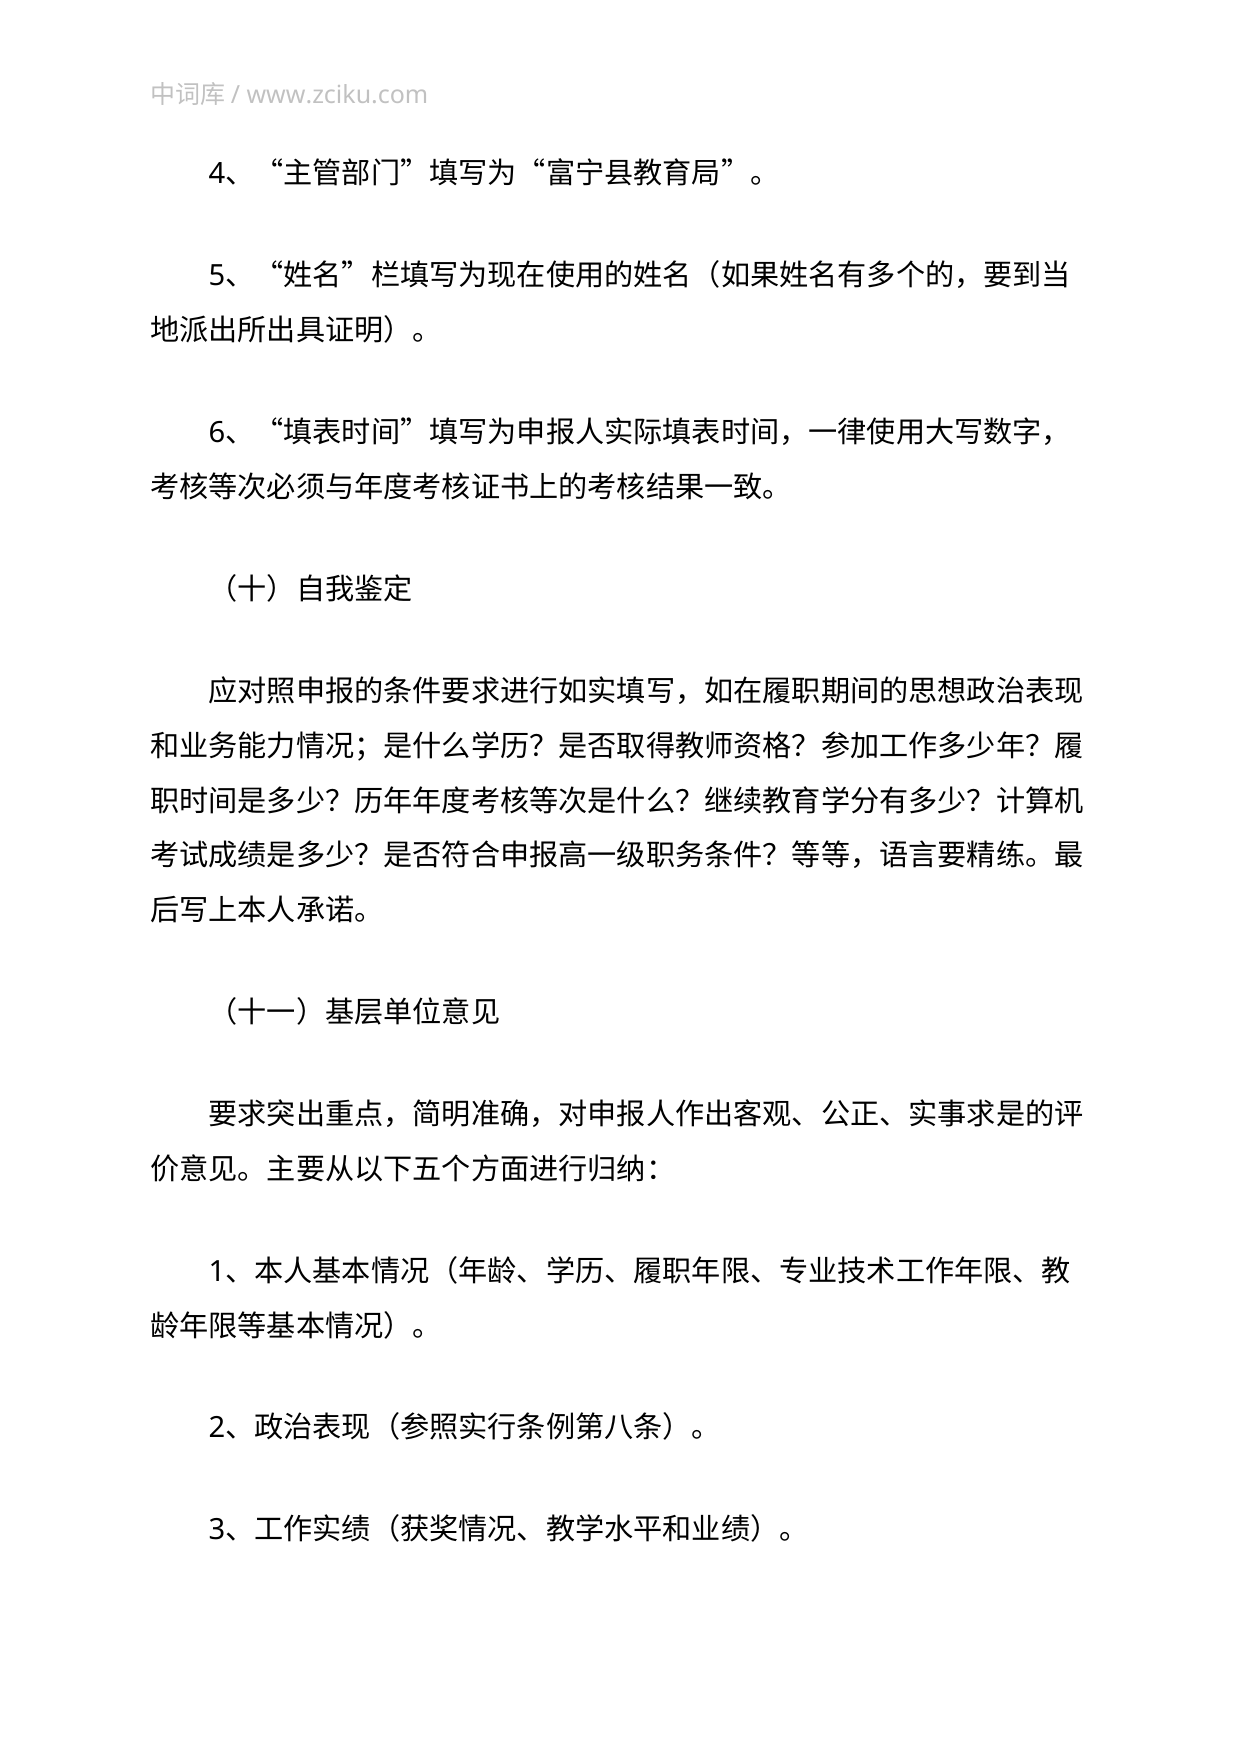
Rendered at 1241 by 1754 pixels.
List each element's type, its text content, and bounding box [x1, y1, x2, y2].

text 6、“填表时间”填写为申报人实际填表时间，一律使用大写数字，考核等次必须与年度考核证书上的考核结果一致。 [150, 409, 1090, 506]
text 应对照申报的条件要求进行如实填写，如在履职期间的思想政治表现和业务能力情况；是什么学历？是否取得教师资格？参加工作多少年？履职时间是多少？历年年度考核等次是什么？继续教育学分有多少？计算机考试成绩是多少？是否符合申报高一级职务条件？等等，语言要精练。最后写上本人承诺。 [150, 667, 1090, 929]
text 1、本人基本情况（年龄、学历、履职年限、专业技术工作年限、教龄年限等基本情况）。 [150, 1247, 1090, 1344]
text （十）自我鉴定 [150, 566, 1090, 608]
text 要求突出重点，简明准确，对申报人作出客观、公正、实事求是的评价意见。主要从以下五个方面进行归纳： [150, 1090, 1090, 1188]
text 2、政治表现（参照实行条例第八条）。 [150, 1404, 1090, 1446]
text 3、工作实绩（获奖情况、教学水平和业绩）。 [150, 1506, 1090, 1548]
text （十一）基层单位意见 [150, 989, 1090, 1031]
text 4、“主管部门”填写为“富宁县教育局”。 [150, 150, 1090, 192]
text 5、“姓名”栏填写为现在使用的姓名（如果姓名有多个的，要到当地派出所出具证明）。 [150, 252, 1090, 349]
